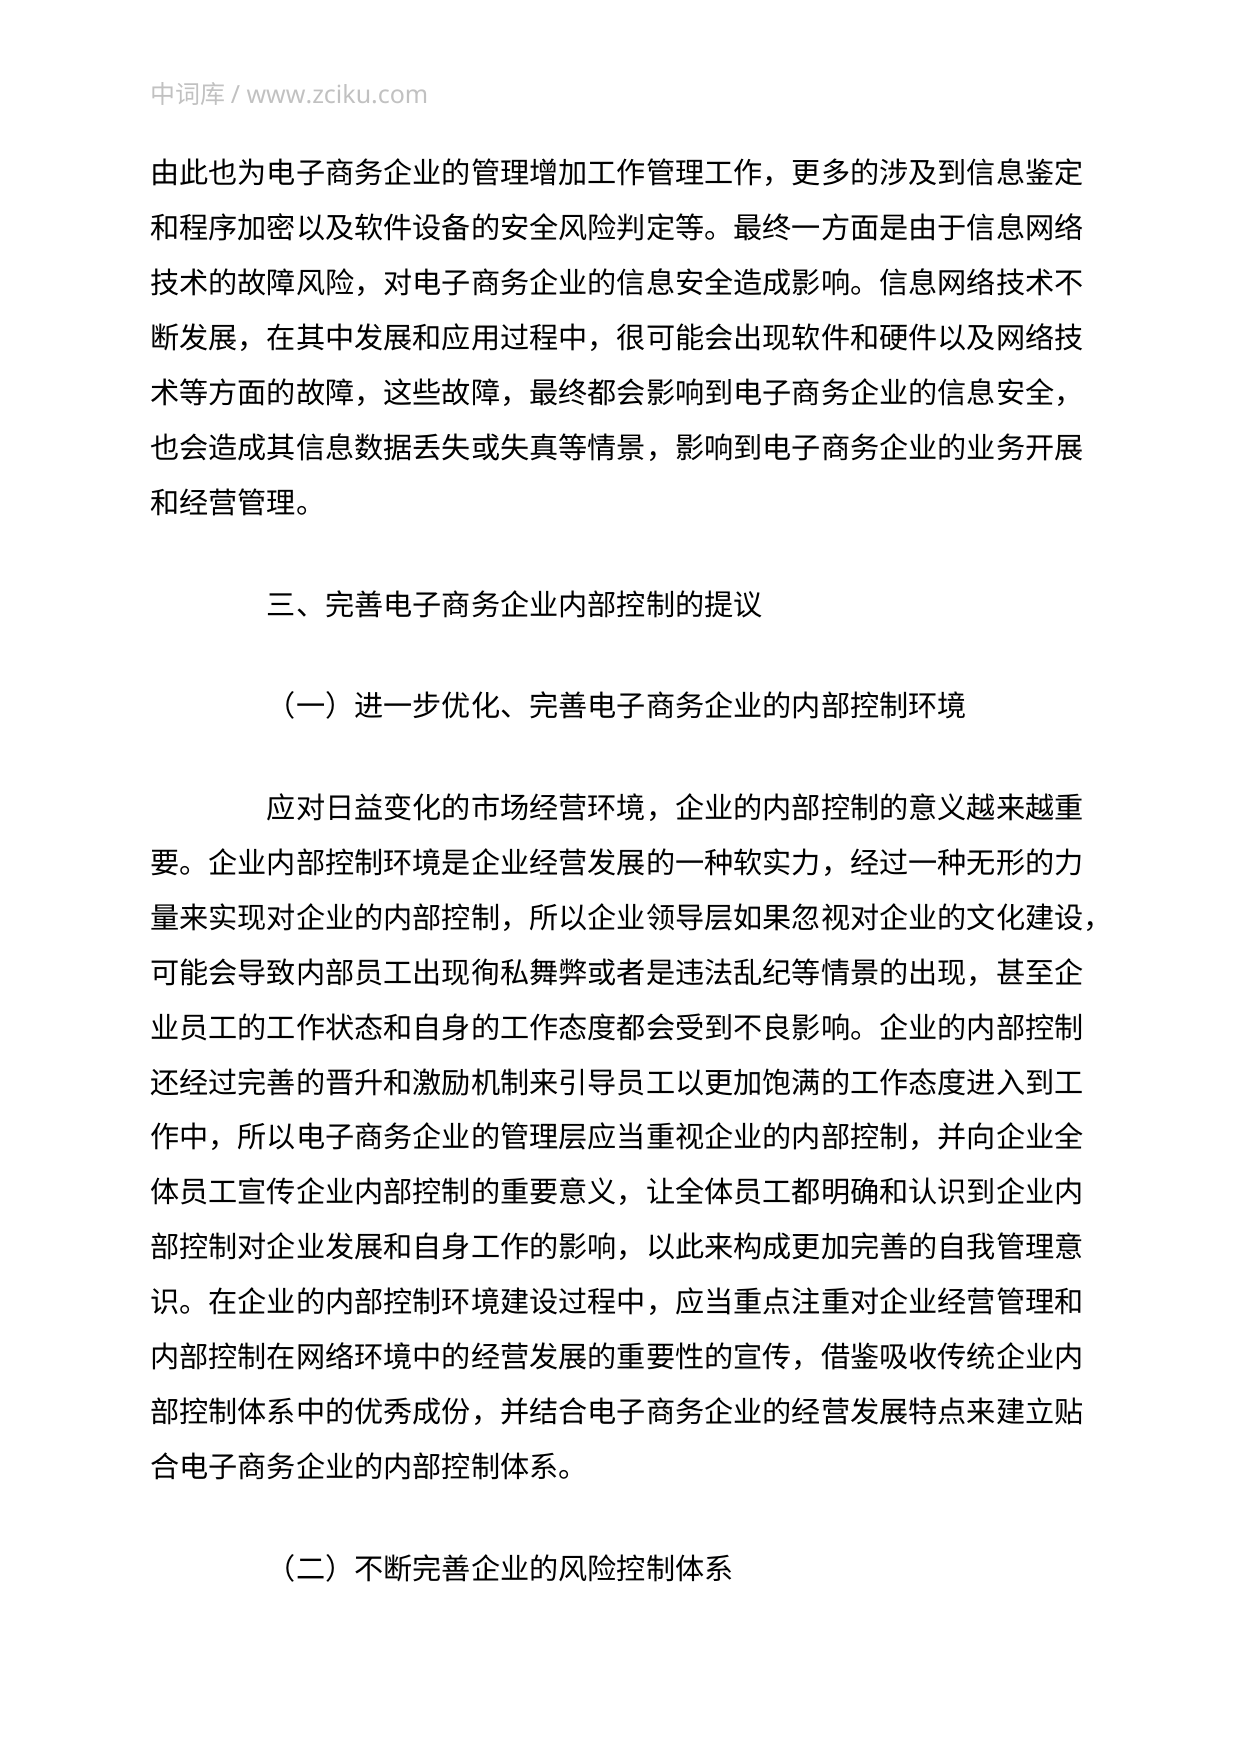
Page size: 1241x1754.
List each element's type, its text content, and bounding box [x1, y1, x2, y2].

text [150, 150, 1090, 522]
text （二）不断完善企业的风险控制体系 [150, 1545, 1090, 1587]
text （一）进一步优化、完善电子商务企业的内部控制环境 [150, 683, 1090, 725]
text 应对日益变化的市场经营环境，企业的内部控制的意义越来越重要。企业内部控制环境是企业经营发展的一种软实力，经过一种无形的力量来实现对企业的内部控制，所以企业领导层如果忽视对企业的文化建设，可能会导致内部员工出现徇私舞弊或者是违法乱纪等情景的出现，甚至企业员工的工作状态和自身的工作态度都会受到不良影响。企业的内部控制还经过完善的晋升和激励机制来引导员工以更加饱满的工作态度进入到工作中，所以电子商务企业的管理层应当重视企业的内部控制，并向企业全体员工宣传企业内部控制的重要意义，让全体员工都明确和认识到企业内部控制对企业发展和自身工作的影响，以此来构成更加完善的自我管理意识。在企业的内部控制环境建设过程中，应当重点注重对企业经营管理和内部控制在网络环境中的经营发展的重要性的宣传，借鉴吸收传统企业内部控制体系中的优秀成份，并结合电子商务企业的经营发展特点来建立贴合电子商务企业的内部控制体系。 [150, 785, 1090, 1486]
text 三、完善电子商务企业内部控制的提议 [150, 581, 1090, 623]
